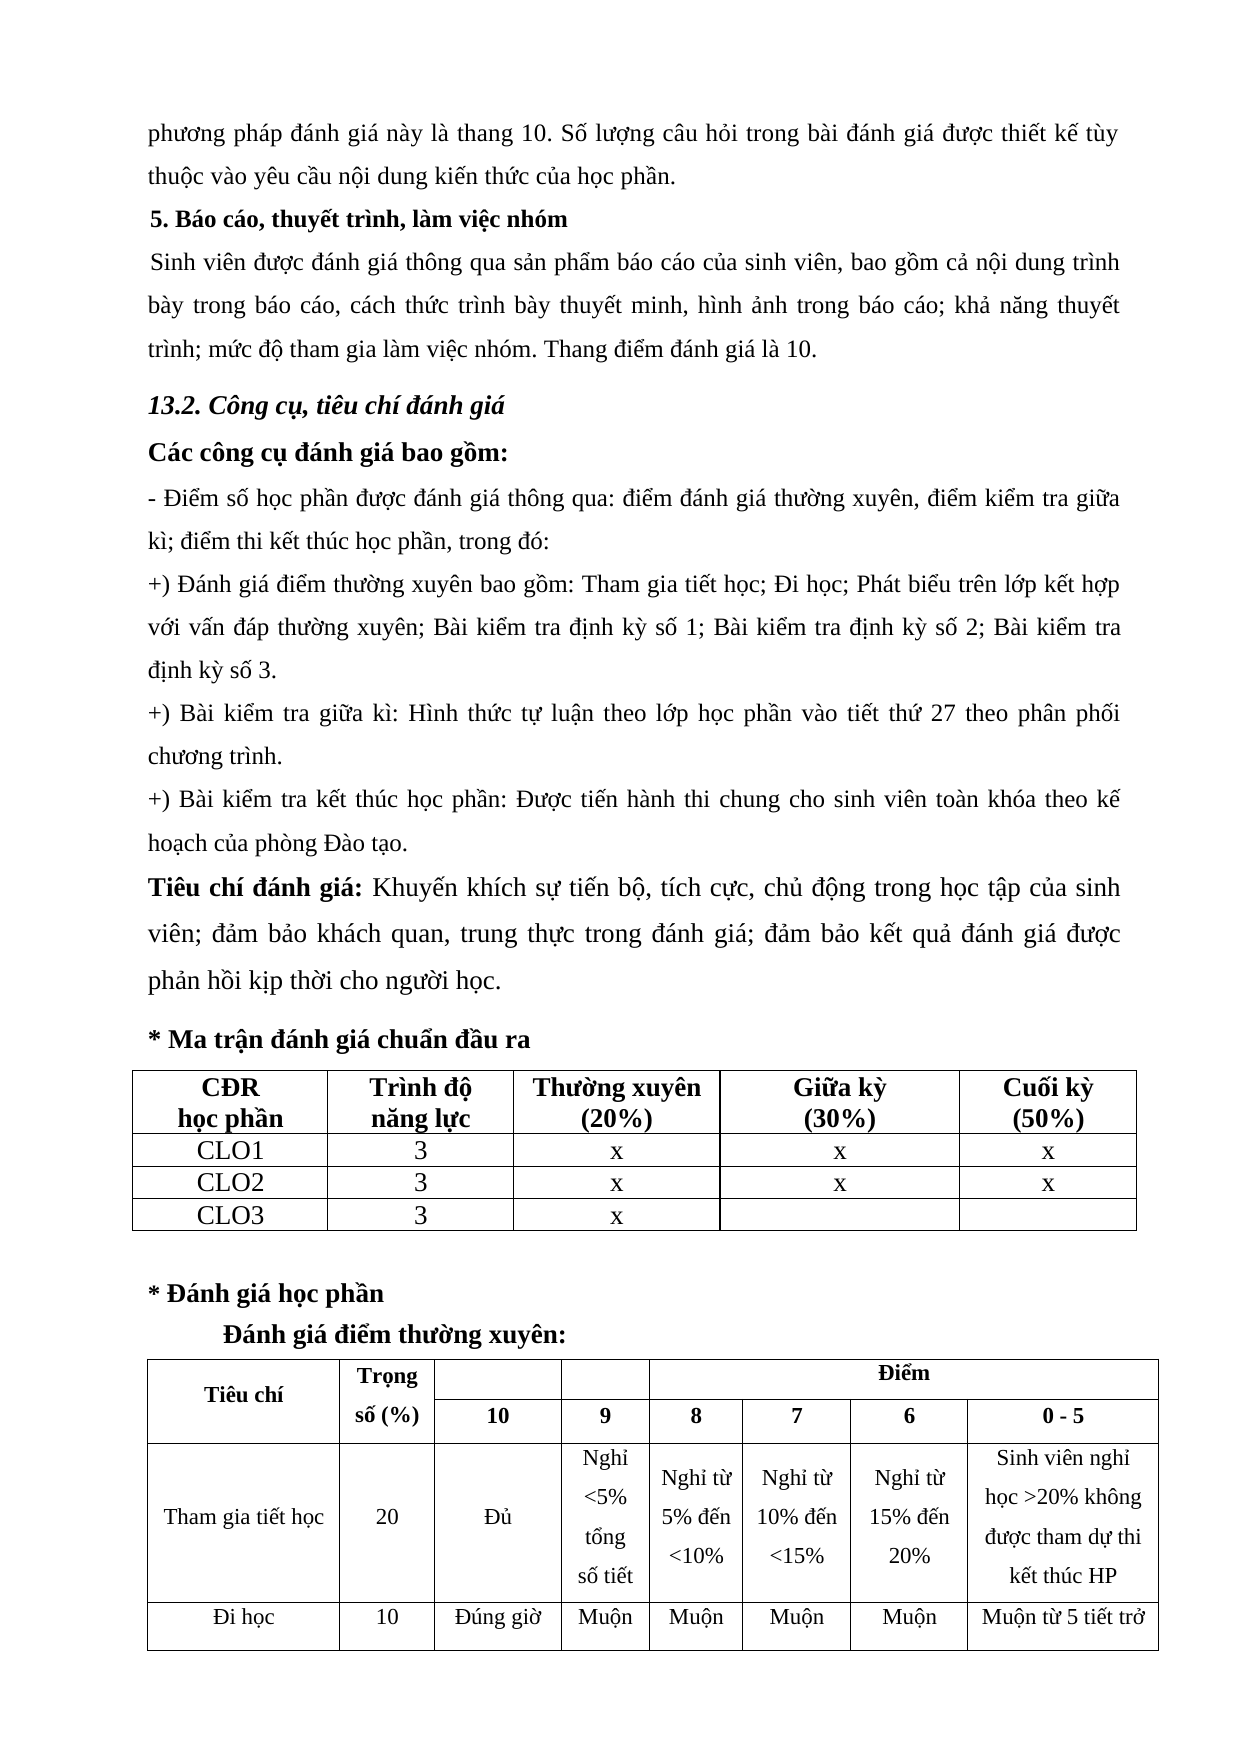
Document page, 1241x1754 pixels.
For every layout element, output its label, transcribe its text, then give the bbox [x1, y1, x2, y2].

table_cell Muộn 1 tiết [562, 1603, 649, 1649]
text Đánh giá điểm thường xuyên: [148, 1318, 1122, 1349]
table_cell Nghỉ từ 10% đến <15% [743, 1444, 850, 1602]
table_header Trình độ năng lực [328, 1071, 513, 1133]
table_cell Nghỉ từ 15% đến 20% [851, 1444, 967, 1602]
table_cell 6 [851, 1400, 967, 1443]
table_cell CLO1 [133, 1134, 327, 1166]
table_header Giữa kỳ (30%) [721, 1071, 959, 1133]
text 13.2. Công cụ, tiêu chí đánh giá [148, 389, 1122, 421]
table_cell 10 [340, 1603, 434, 1649]
text +) Bài kiểm tra giữa kì: Hình thức tự luận theo lớp học phần vào tiết thứ 27 theo phân phối chương trình. [148, 698, 1122, 770]
table_header Thường xuyên (20%) [514, 1071, 719, 1133]
table_cell Muộn 4 tiết [851, 1603, 967, 1649]
table_cell 0 - 5 [968, 1400, 1158, 1443]
text - Điểm số học phần được đánh giá thông qua: điểm đánh giá thường xuyên, điểm kiểm tra giữa kì; điểm thi kết thúc học phần, trong đó: [148, 483, 1122, 554]
table_cell x [721, 1134, 959, 1166]
table_cell 8 [650, 1400, 742, 1443]
text 5. Báo cáo, thuyết trình, làm việc nhóm [148, 204, 1122, 233]
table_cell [968, 1603, 1158, 1649]
table_cell Muộn 2 tiết [650, 1603, 742, 1649]
table_cell Muộn 3 tiết [743, 1603, 850, 1649]
table_cell Đi học [148, 1603, 339, 1649]
table_header Cuối kỳ (50%) [960, 1071, 1136, 1133]
table_cell x [514, 1134, 719, 1166]
table_cell x [960, 1167, 1136, 1198]
table_header Tiêu chí [148, 1360, 339, 1443]
table_header [562, 1360, 649, 1399]
table_cell 20 [340, 1444, 434, 1602]
text +) Bài kiểm tra kết thúc học phần: Được tiến hành thi chung cho sinh viên toàn khóa theo kế hoạch của phòng Đào tạo. [148, 784, 1122, 856]
table_cell 7 [743, 1400, 850, 1443]
table_cell Sinh viên nghỉ học >20% không được tham dự thi kết thúc HP [968, 1444, 1158, 1602]
table_cell Đủ [435, 1444, 561, 1602]
table_header Điểm [650, 1360, 1158, 1399]
text * Ma trận đánh giá chuẩn đầu ra [148, 1023, 1122, 1054]
table_cell [960, 1199, 1136, 1230]
table_cell Nghỉ từ 5% đến <10% [650, 1444, 742, 1602]
table_cell x [721, 1167, 959, 1198]
table_cell CLO2 [133, 1167, 327, 1198]
text * Đánh giá học phần [148, 1278, 1122, 1309]
table_cell x [514, 1167, 719, 1198]
table_cell Đúng giờ [435, 1603, 561, 1649]
table_cell x [514, 1199, 719, 1230]
text Các công cụ đánh giá bao gồm: [148, 436, 1122, 467]
text Sinh viên được đánh giá thông qua sản phẩm báo cáo của sinh viên, bao gồm cả nội dung trình bày trong báo cáo, cách thức trình bày thuyết minh, hình ảnh trong báo cáo; khả năng thuyết trình; mức độ tham gia làm việc nhóm. Thang điểm đánh giá là 10. [148, 247, 1122, 362]
table_cell 3 [328, 1199, 513, 1230]
text Tiêu chí đánh giá: Khuyến khích sự tiến bộ, tích cực, chủ động trong học tập của sinh viên; đảm bảo khách quan, trung thực trong đánh giá; đảm bảo kết quả đánh giá được phản hồi kịp thời cho người học. [148, 871, 1122, 995]
table_header [435, 1360, 561, 1399]
table_cell 3 [328, 1167, 513, 1198]
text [148, 118, 1122, 190]
table_cell Nghỉ <5% tổng số tiết [562, 1444, 649, 1602]
table_header CĐR học phần [133, 1071, 327, 1133]
table_cell 3 [328, 1134, 513, 1166]
table_cell [721, 1199, 959, 1230]
table_cell CLO3 [133, 1199, 327, 1230]
table_cell 9 [562, 1400, 649, 1443]
table_cell x [960, 1134, 1136, 1166]
table_header Trọng số (%) [340, 1360, 434, 1443]
text +) Đánh giá điểm thường xuyên bao gồm: Tham gia tiết học; Đi học; Phát biểu trên lớp kết hợp với vấn đáp thường xuyên; Bài kiểm tra định kỳ số 1; Bài kiểm tra định kỳ số 2; Bài kiểm tra định kỳ số 3. [148, 569, 1122, 684]
table_cell Tham gia tiết học [148, 1444, 339, 1602]
table_cell 10 [435, 1400, 561, 1443]
